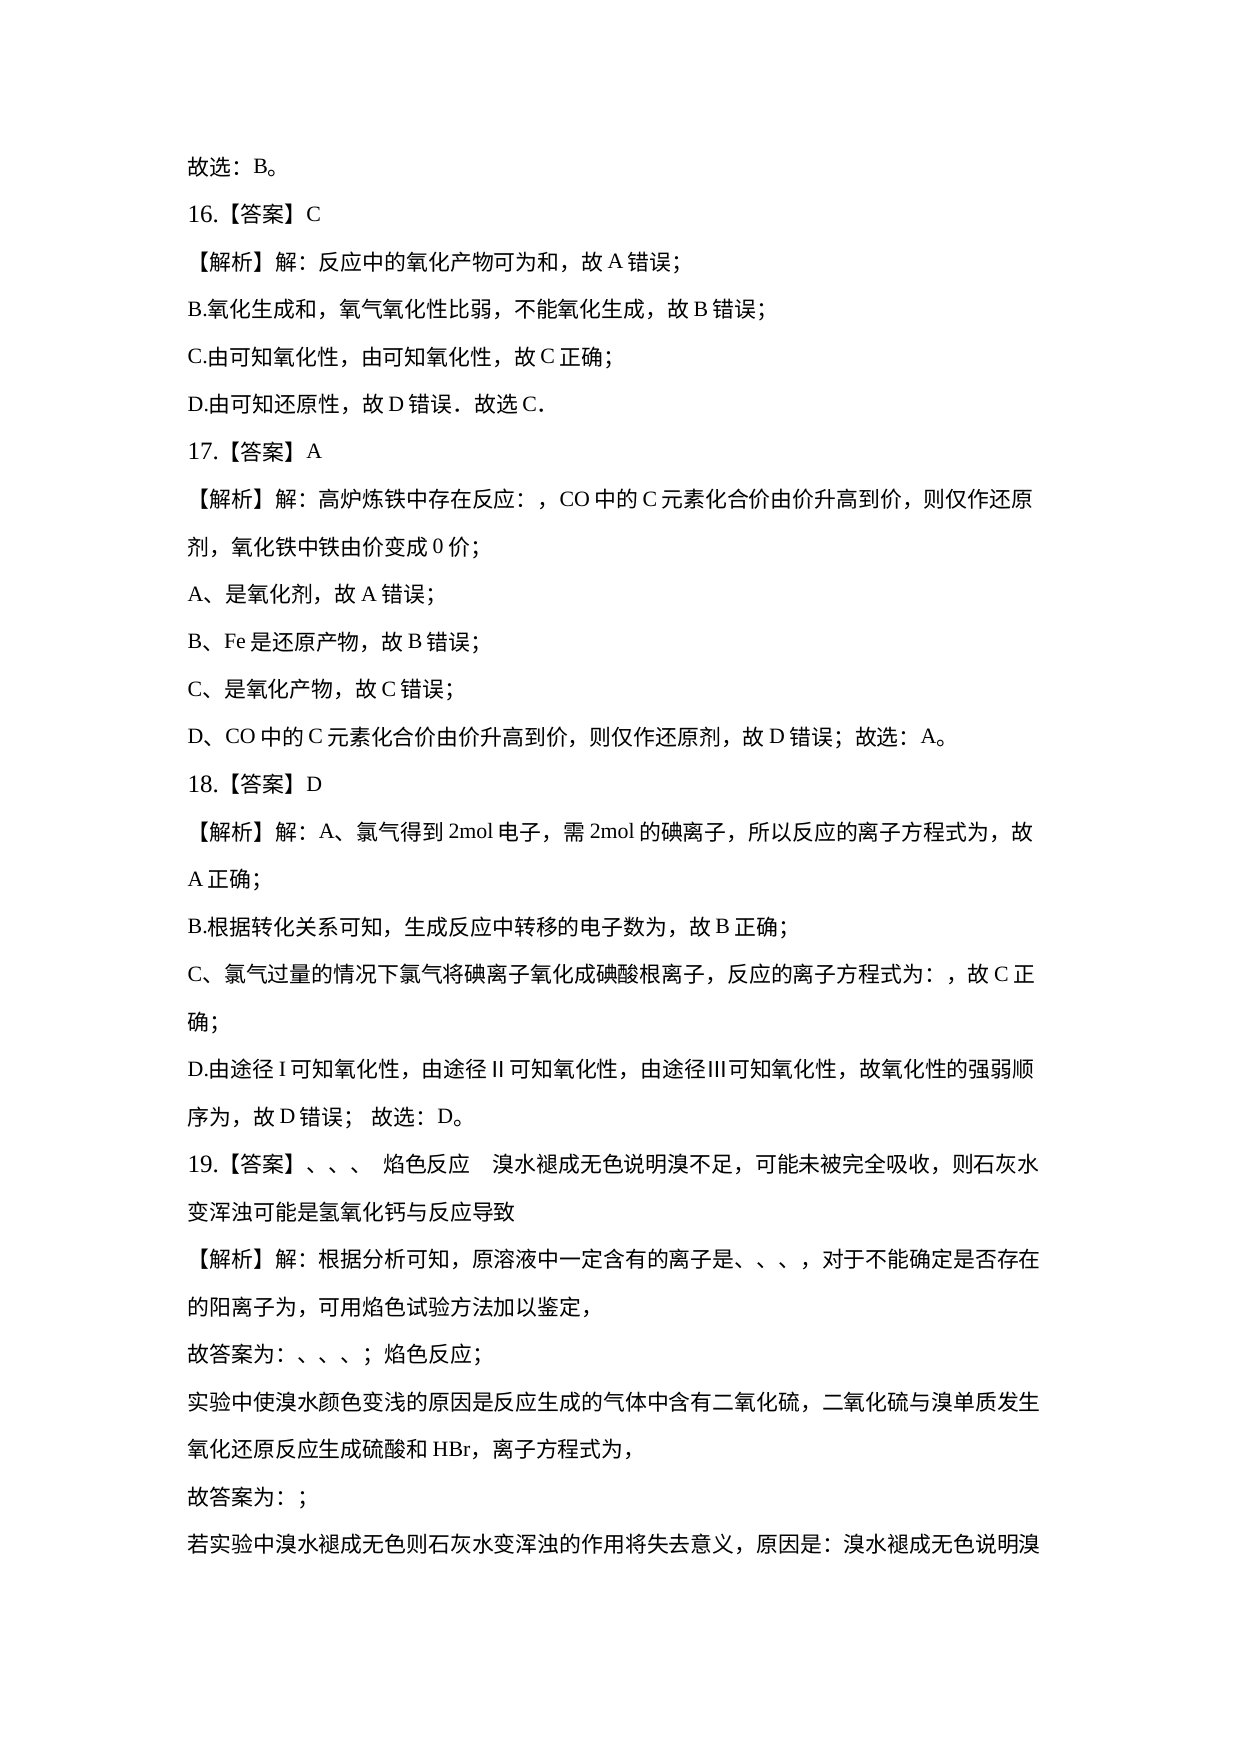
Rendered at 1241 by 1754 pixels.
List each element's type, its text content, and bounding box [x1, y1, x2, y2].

text 【解析】解：A、氯气得到2mol电子，需2mol的碘离子，所以反应的离子方程式为，故A正确； B.根据转化关系可知，生成反应中转移的电子数为，故B正确； C、氯气过量的情况下氯气将碘离子氧化成碘酸根离子，反应的离子方程式为：，故C正确； D.由途径I可知氧化性，由途径Ⅱ可知氧化性，由途径Ⅲ可知氧化性，故氧化性的强弱顺序为，故D错误； 故选：D。 19.【答案】、、、 焰色反应 溴水褪成无色说明溴不足，可能未被完全吸收，则石灰水变浑浊可能是氢氧化钙与反应导致 [187, 815, 1053, 1227]
text 【解析】解：反应中的氧化产物可为和，故A错误； B.氧化生成和，氧气氧化性比弱，不能氧化生成，故B错误； C.由可知氧化性，由可知氧化性，故C正确； D.由可知还原性，故D错误．故选C． 17.【答案】A [187, 245, 1053, 467]
text 【解析】解：高炉炼铁中存在反应：，CO中的C元素化合价由价升高到价，则仅作还原剂，氧化铁中铁由价变成0价； A、是氧化剂，故A错误； B、Fe是还原产物，故B错误； C、是氧化产物，故C错误； D、CO中的C元素化合价由价升高到价，则仅作还原剂，故D错误；故选：A。 18.【答案】D [187, 482, 1053, 799]
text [187, 150, 1053, 229]
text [187, 1242, 1053, 1559]
